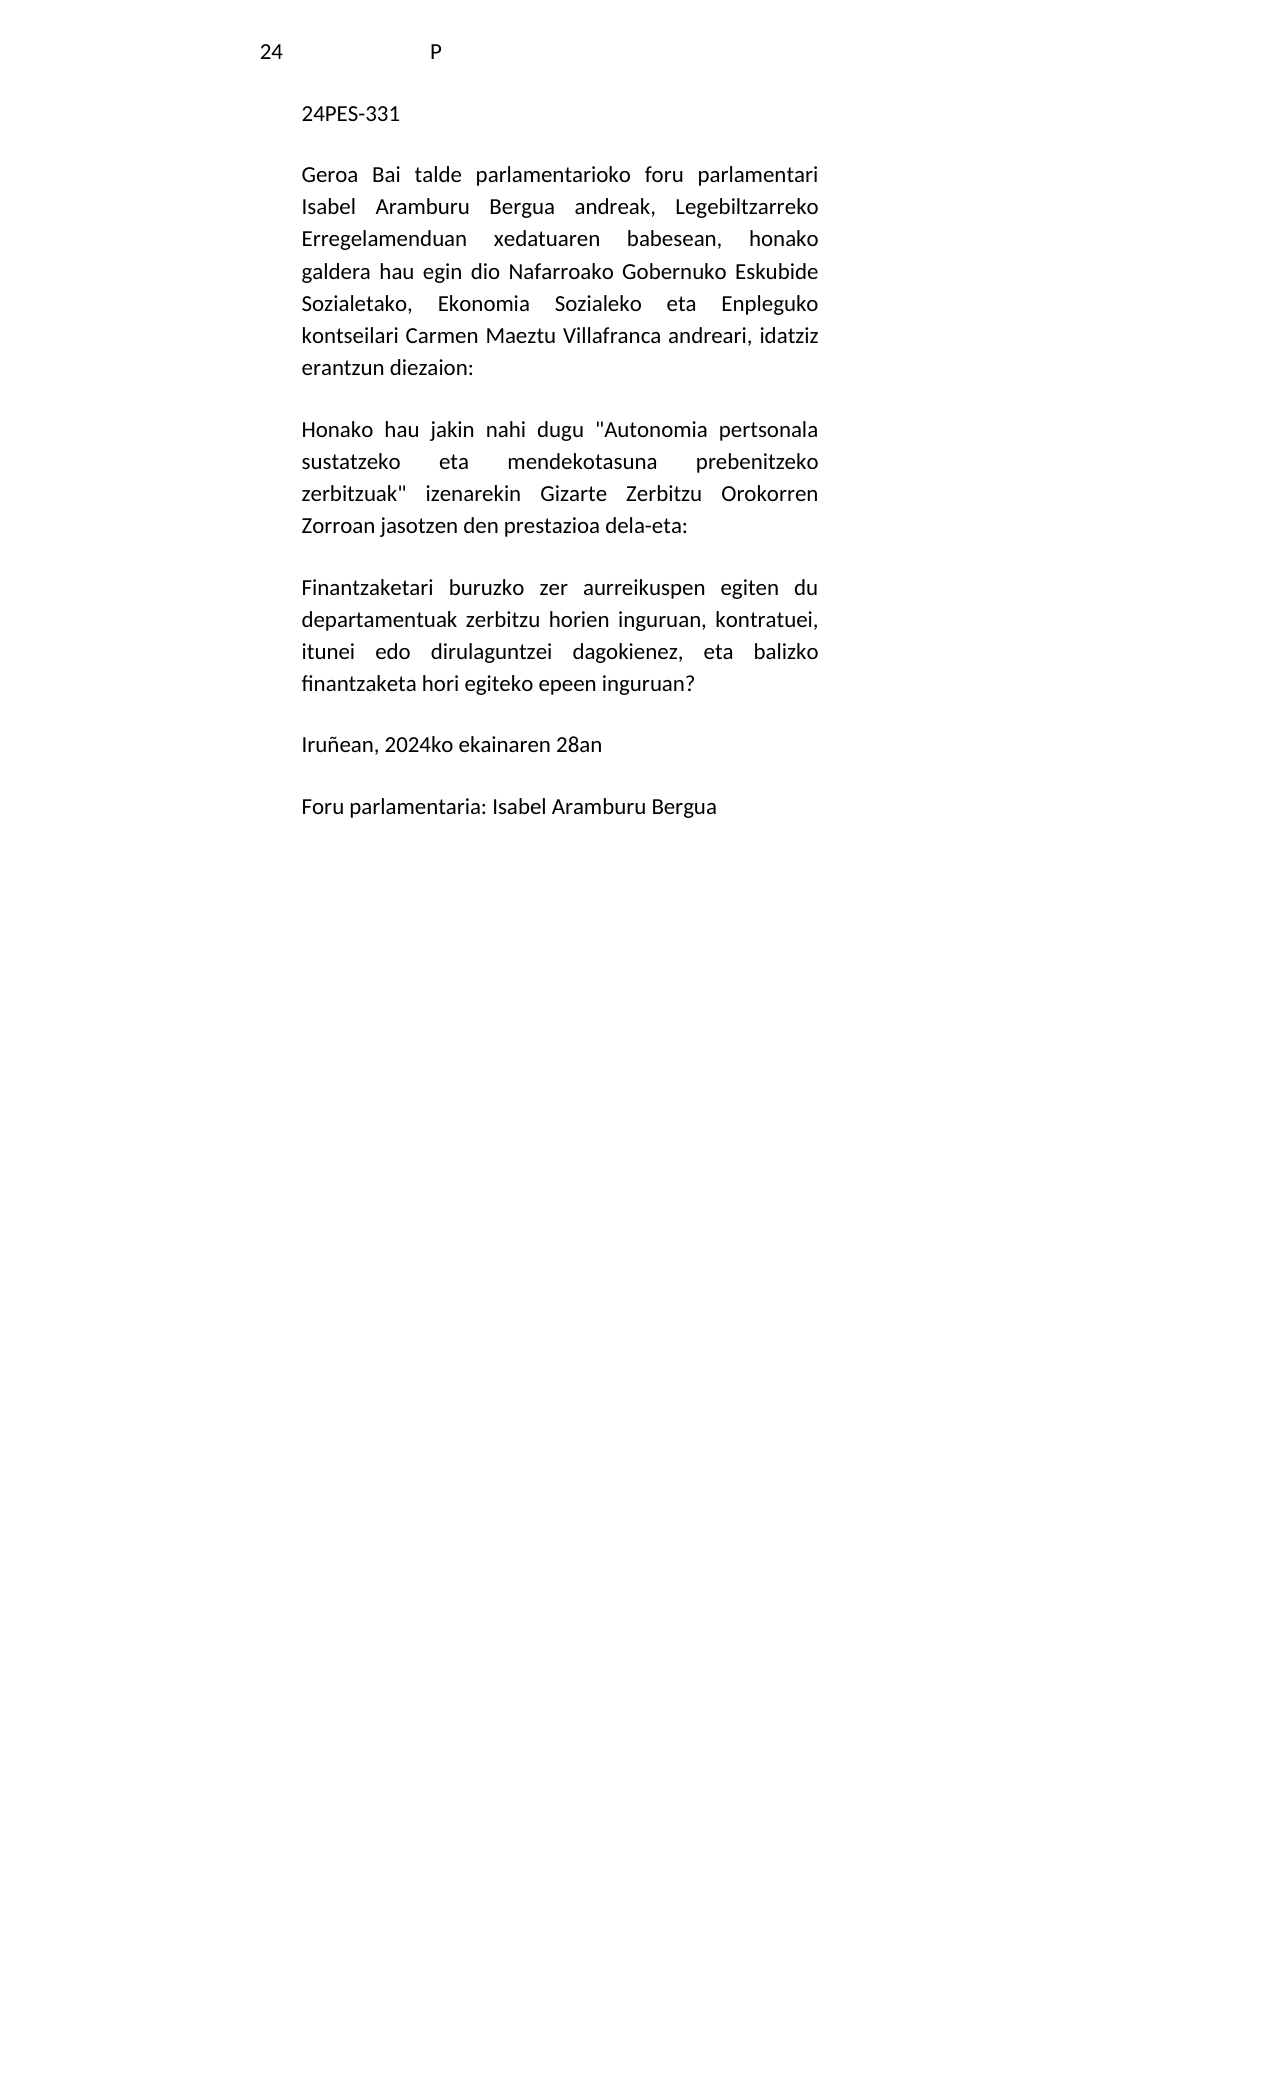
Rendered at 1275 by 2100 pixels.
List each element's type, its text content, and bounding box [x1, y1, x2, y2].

text 24P [430, 37, 819, 66]
text Finantzaketari buruzko zer aurreikuspen egiten du departamentuak zerbitzu horien inguruan, kontratuei, itunei edo dirulaguntzei dagokienez, eta balizko finantzaketa hori egiteko epeen inguruan? [301, 573, 819, 697]
text Geroa Bai talde parlamentarioko foru parlamentari Isabel Aramburu Bergua andreak, Legebiltzarreko Erregelamenduan xedatuaren babesean, honako galdera hau egin dio Nafarroako Gobernuko Eskubide Sozialetako, Ekonomia Sozialeko eta Enpleguko kontseilari Carmen Maeztu Villafranca andreari, idatziz erantzun diezaion: [301, 160, 819, 381]
text Honako hau jakin nahi dugu "Autonomia pertsonala sustatzeko eta mendekotasuna prebenitzeko zerbitzuak" izenarekin Gizarte Zerbitzu Orokorren Zorroan jasotzen den prestazioa dela-eta: [301, 415, 819, 539]
text Iruñean, 2024ko ekainaren 28an [284, 731, 819, 758]
text 24PES-331 [228, 99, 819, 127]
text 24P [259, 37, 281, 66]
text Foru parlamentaria: Isabel Aramburu Bergua [284, 792, 819, 820]
